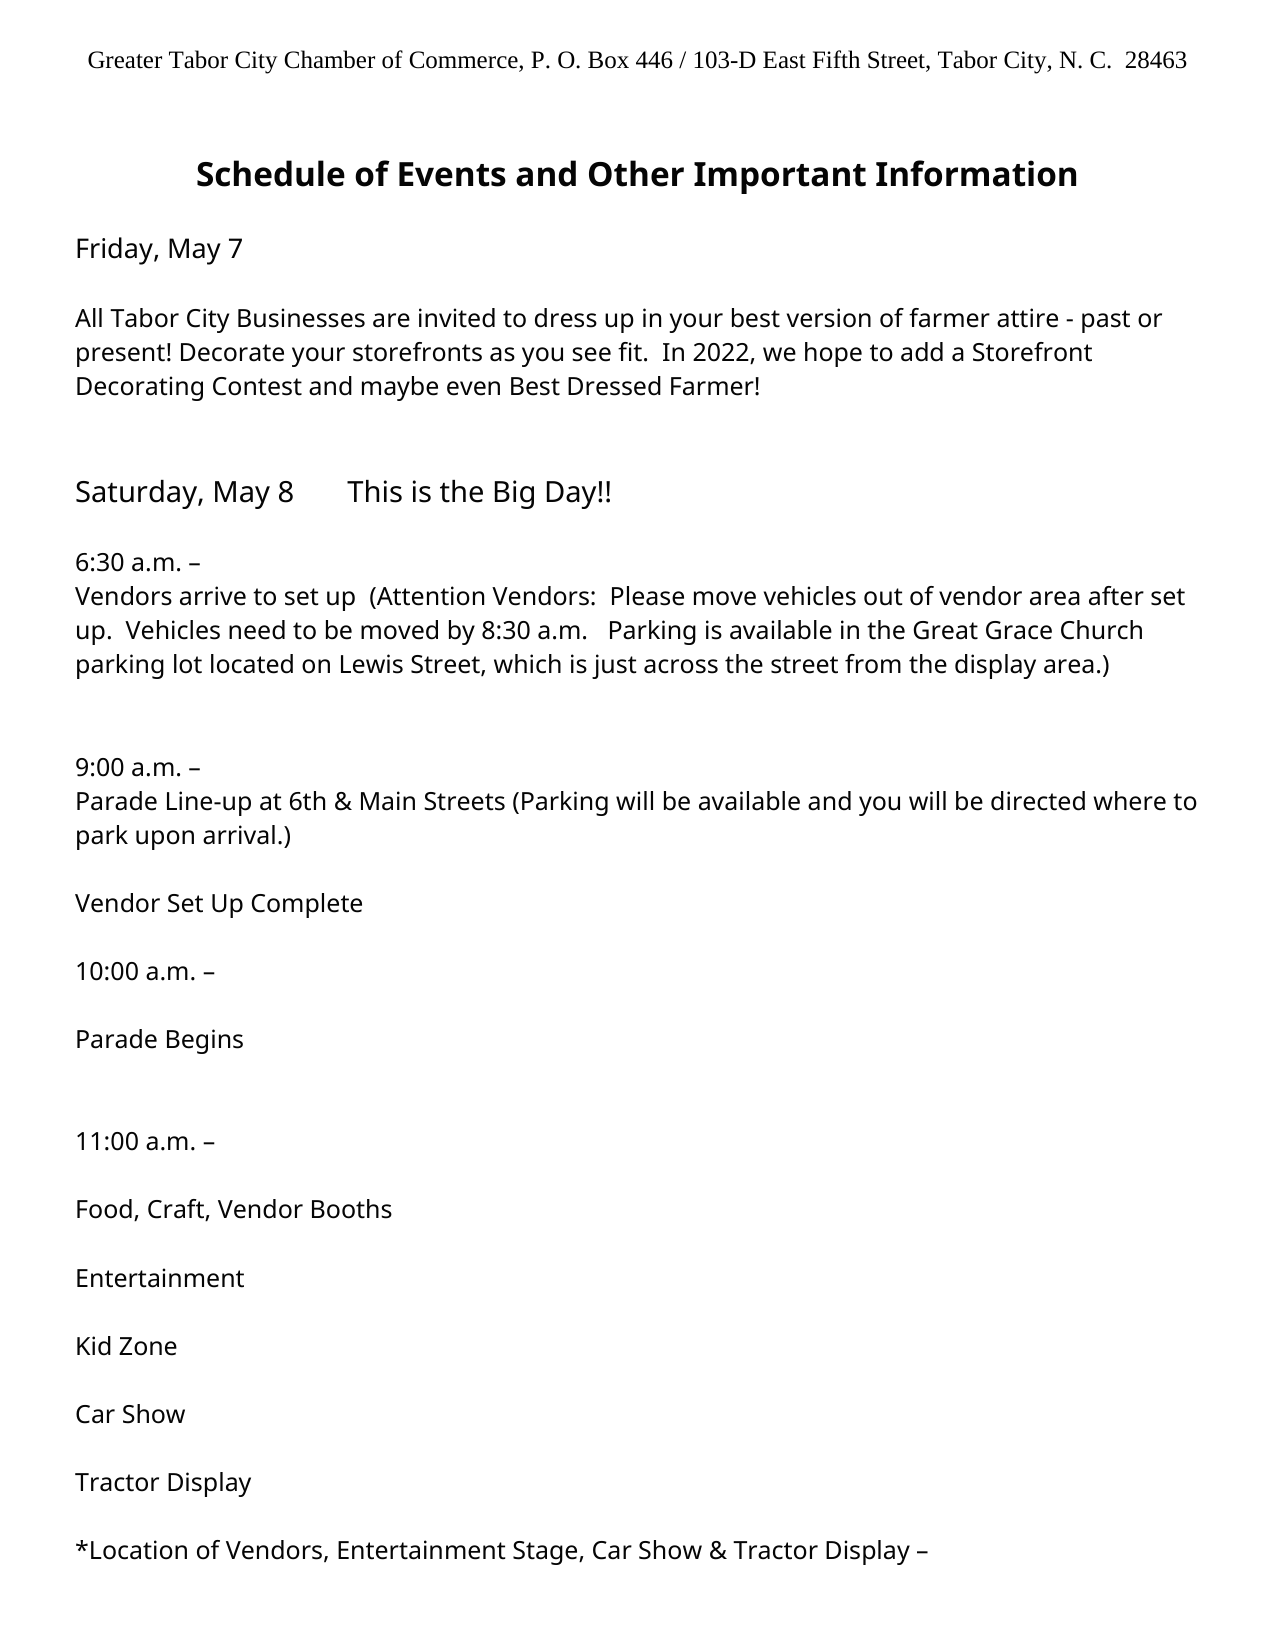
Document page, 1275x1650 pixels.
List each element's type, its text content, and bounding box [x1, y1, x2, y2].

text Vendor Set Up Complete [75, 886, 1200, 919]
text Kid Zone [75, 1328, 1200, 1362]
text Car Show [75, 1396, 1200, 1431]
text 6:30 a.m. – [75, 545, 1200, 579]
text All Tabor City Businesses are invited to dress up in your best version of farmer attire - past or present! Decorate your storefronts as you see fit. In 2022, we hope to add a Storefront Decorating Contest and maybe even Best Dressed Farmer! [75, 301, 1200, 403]
text 9:00 a.m. – [75, 749, 1200, 783]
text 10:00 a.m. – [75, 954, 1200, 988]
text Parade Begins [75, 1022, 1200, 1056]
text Friday, May 7 [75, 230, 1200, 267]
text Parade Line-up at 6th & Main Streets (Parking will be available and you will be directed where to park upon arrival.) [75, 783, 1200, 851]
text Food, Craft, Vendor Booths [75, 1192, 1200, 1226]
text Saturday, May 8 This is the Big Day!! [75, 471, 1200, 511]
text Tractor Display [75, 1464, 1200, 1499]
text 11:00 a.m. – [75, 1124, 1200, 1158]
text *Location of Vendors, Entertainment Stage, Car Show & Tractor Display – [75, 1533, 1200, 1567]
text Schedule of Events and Other Important Information [75, 150, 1200, 196]
text Entertainment [75, 1260, 1200, 1294]
text Vendors arrive to set up (Attention Vendors: Please move vehicles out of vendor area after set up. Vehicles need to be moved by 8:30 a.m. Parking is available in the Great Grace Church parking lot located on Lewis Street, which is just across the street from the display area.) [75, 579, 1200, 681]
text Greater Tabor City Chamber of Commerce, P. O. Box 446 / 103-D East Fifth Street, Tabor City, N. C. 28463 [75, 45, 1200, 74]
